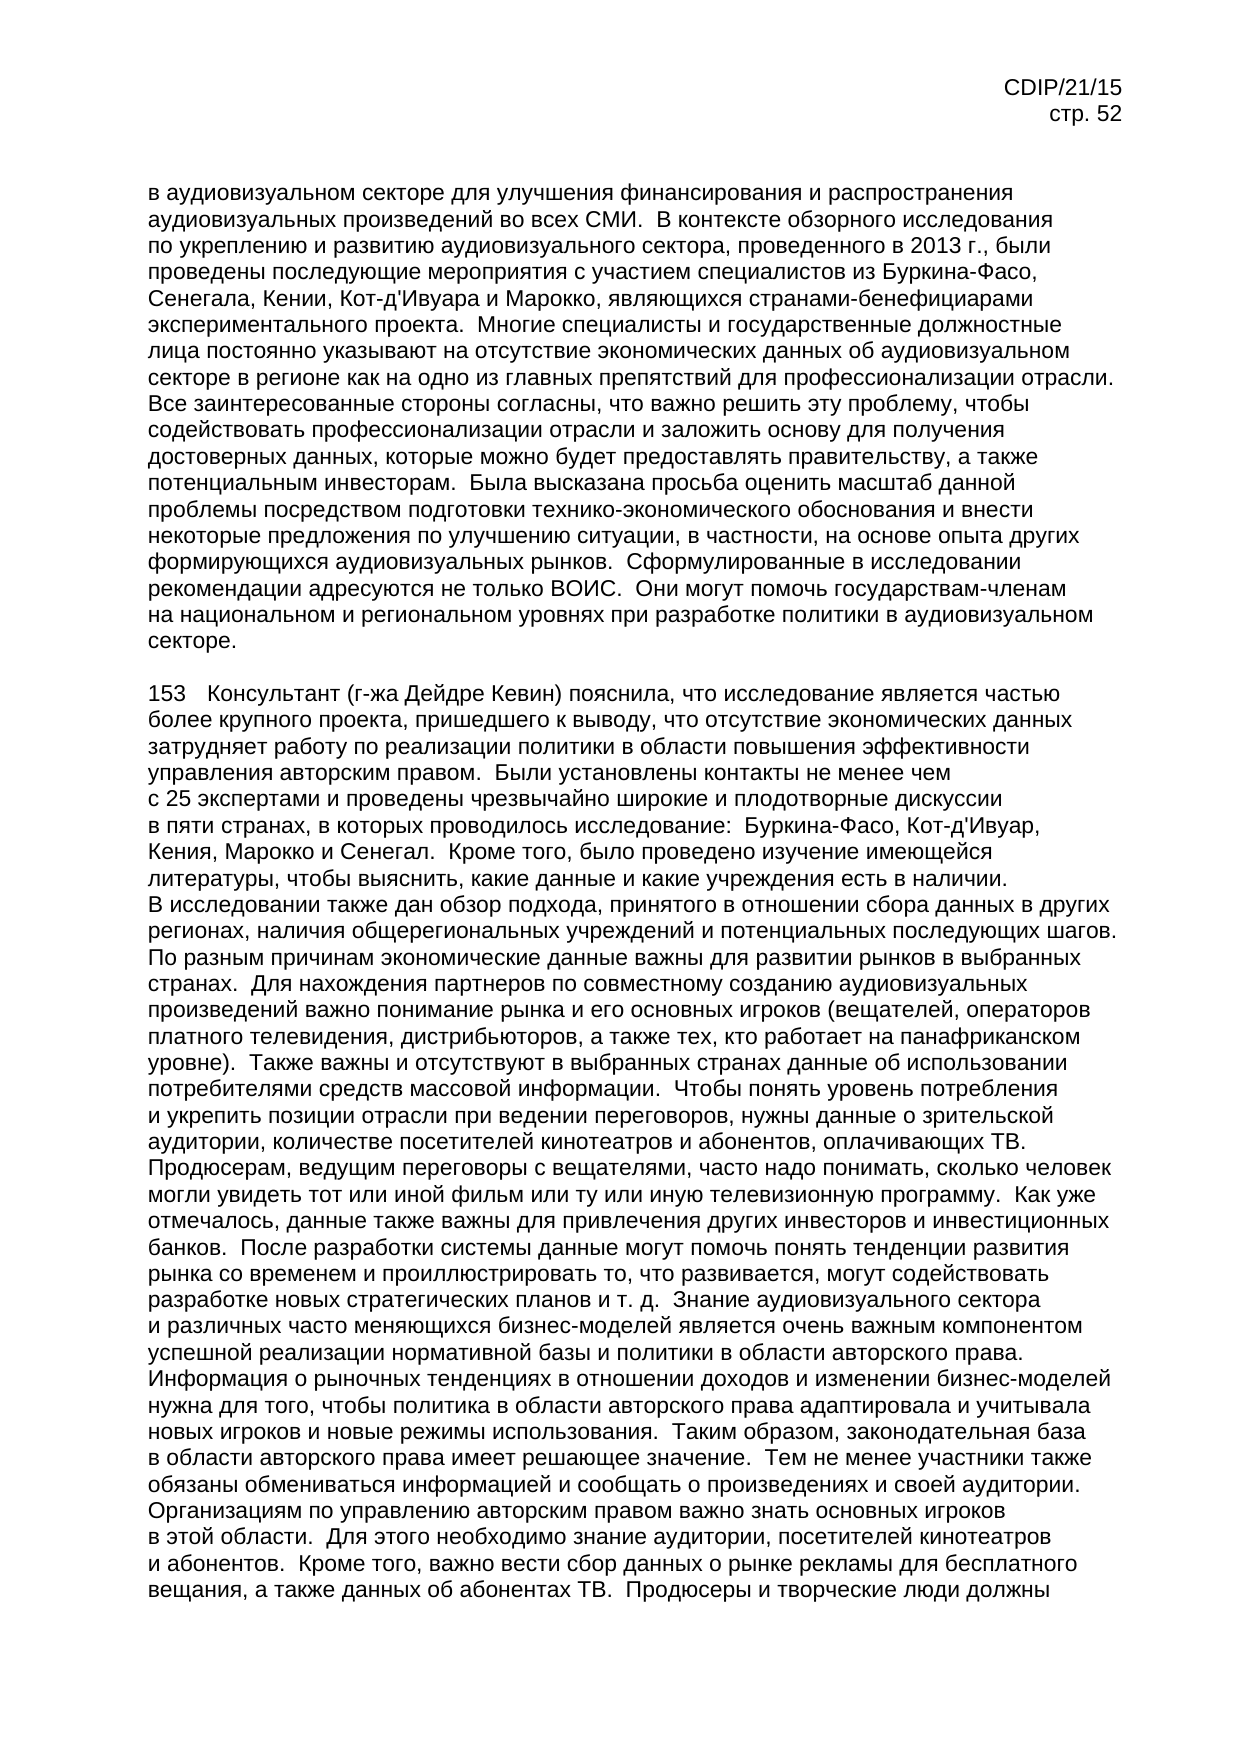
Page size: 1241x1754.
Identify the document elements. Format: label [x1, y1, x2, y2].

text [148, 179, 1122, 654]
text [148, 680, 1122, 1602]
